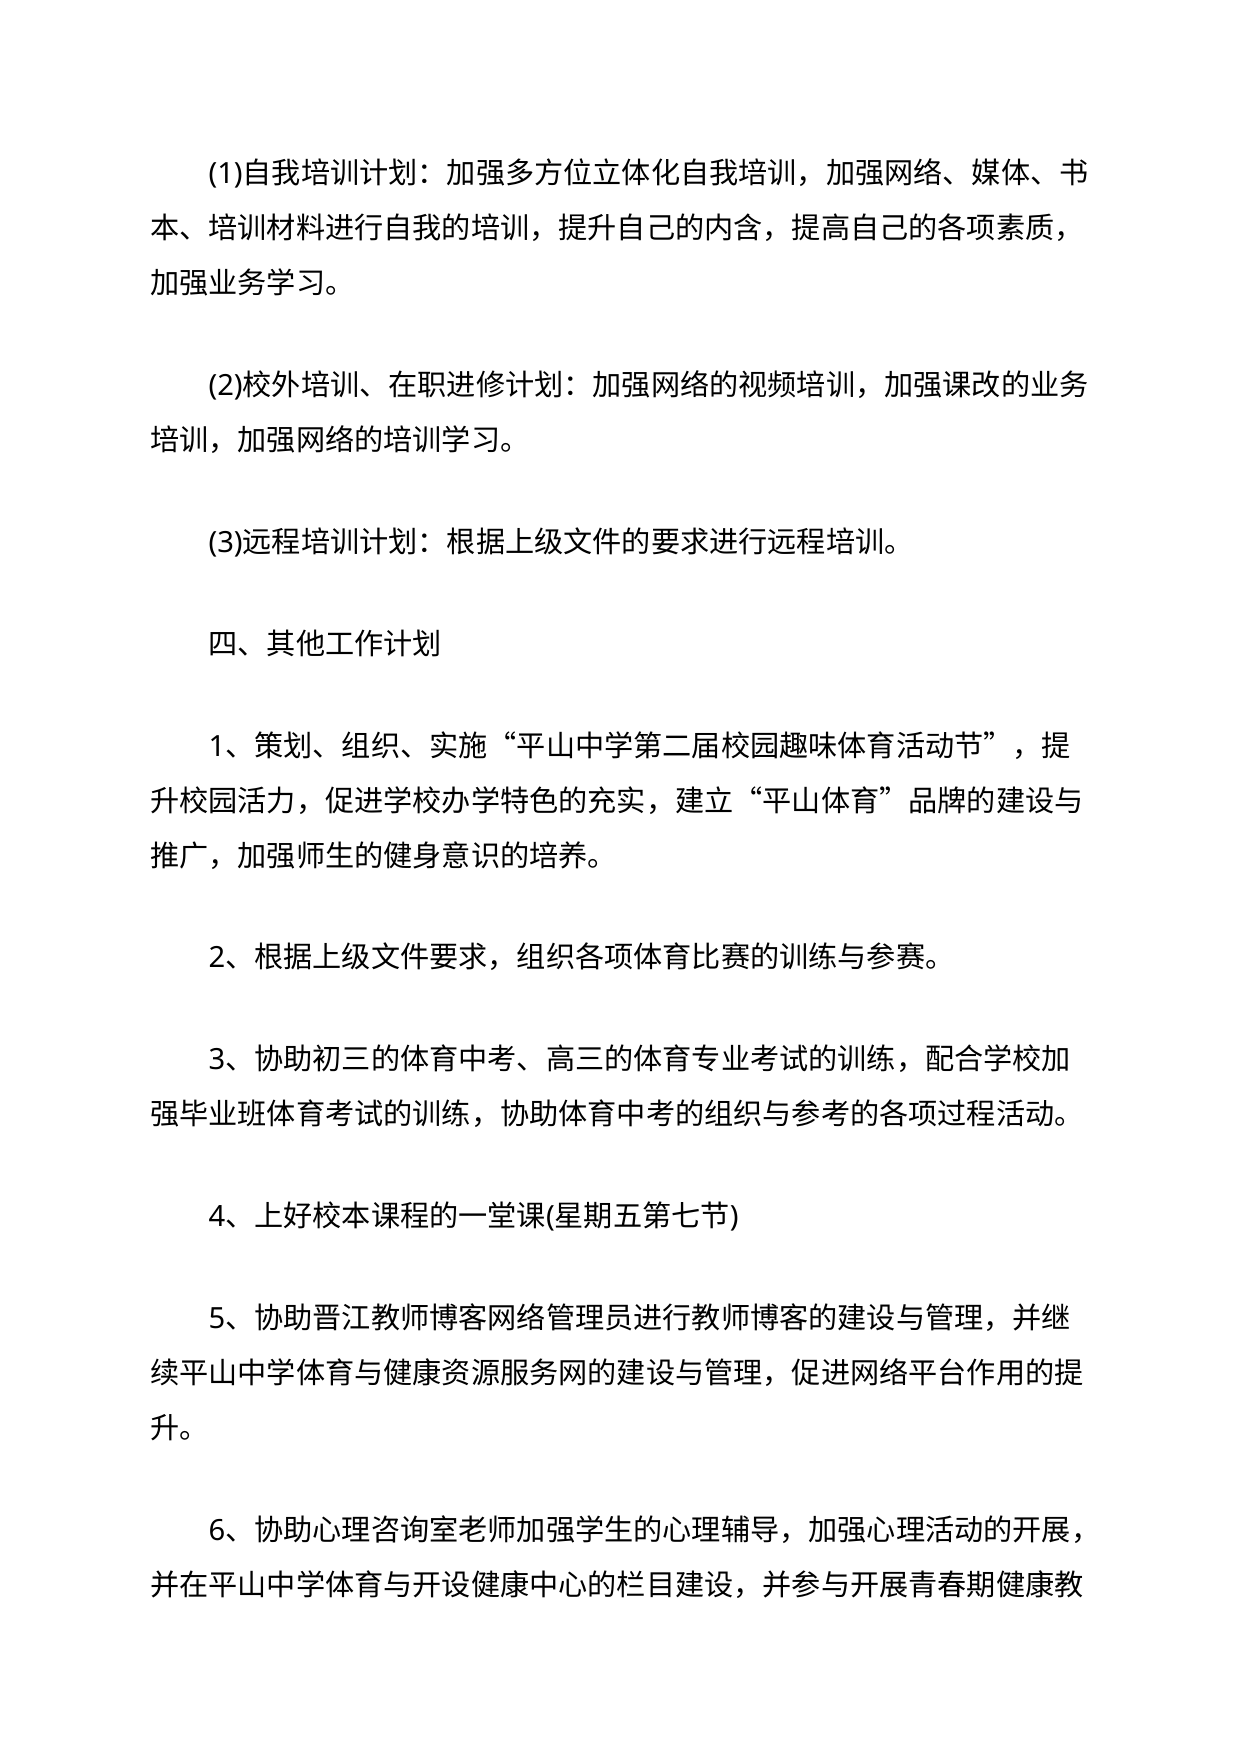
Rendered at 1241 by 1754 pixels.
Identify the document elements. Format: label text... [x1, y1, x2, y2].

text 5、协助晋江教师博客网络管理员进行教师博客的建设与管理，并继续平山中学体育与健康资源服务网的建设与管理，促进网络平台作用的提升。 [150, 1294, 1090, 1447]
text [150, 1506, 1090, 1603]
text (2)校外培训、在职进修计划：加强网络的视频培训，加强课改的业务培训，加强网络的培训学习。 [150, 362, 1090, 459]
text 4、上好校本课程的一堂课(星期五第七节) [150, 1193, 1090, 1235]
text 1、策划、组织、实施“平山中学第二届校园趣味体育活动节”，提升校园活力，促进学校办学特色的充实，建立“平山体育”品牌的建设与推广，加强师生的健身意识的培养。 [150, 722, 1090, 874]
text 四、其他工作计划 [150, 620, 1090, 663]
text 2、根据上级文件要求，组织各项体育比赛的训练与参赛。 [150, 934, 1090, 976]
text 3、协助初三的体育中考、高三的体育专业考试的训练，配合学校加强毕业班体育考试的训练，协助体育中考的组织与参考的各项过程活动。 [150, 1036, 1090, 1133]
text (1)自我培训计划：加强多方位立体化自我培训，加强网络、媒体、书本、培训材料进行自我的培训，提升自己的内含，提高自己的各项素质，加强业务学习。 [150, 150, 1090, 302]
text (3)远程培训计划：根据上级文件的要求进行远程培训。 [150, 518, 1090, 561]
